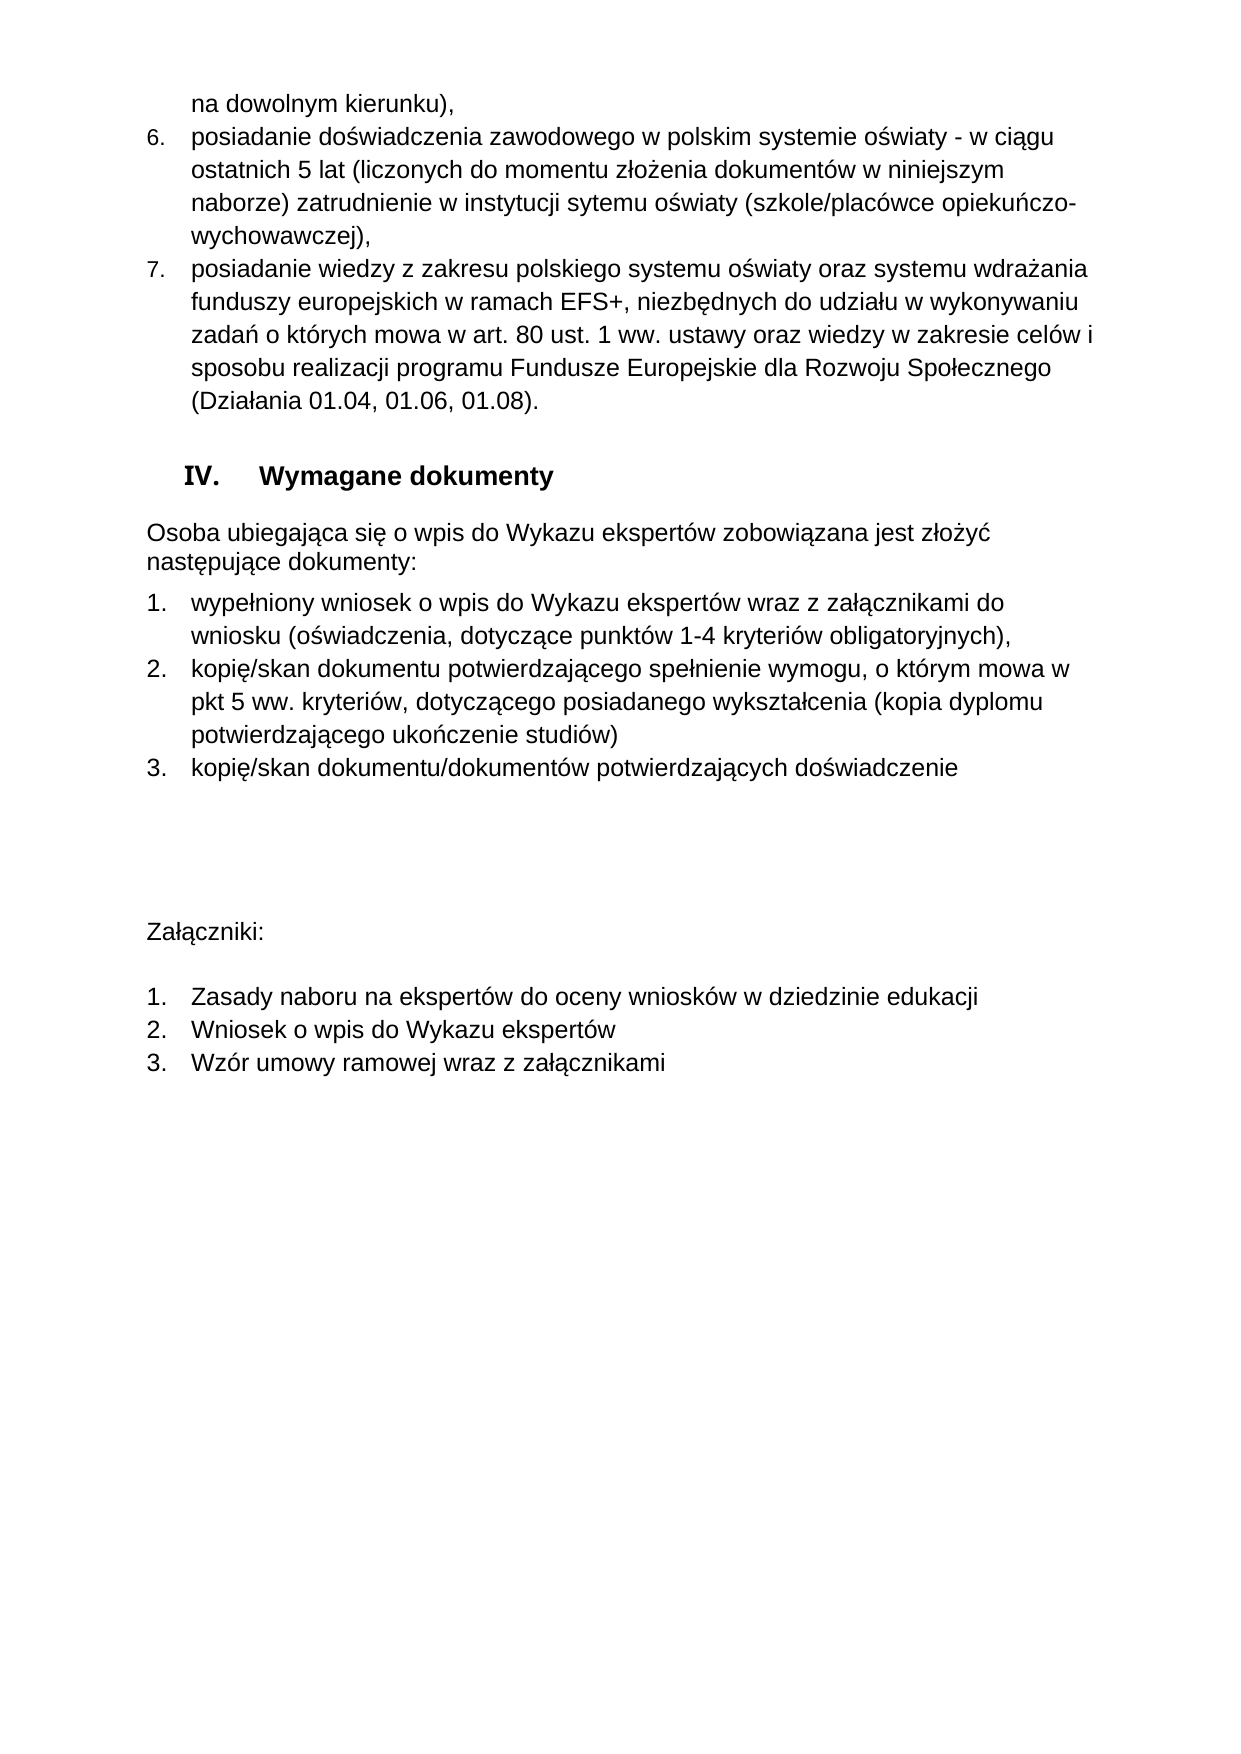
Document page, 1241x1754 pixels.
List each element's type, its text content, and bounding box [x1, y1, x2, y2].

list Zasady naboru na ekspertów do oceny wniosków w dziedzinie edukacji [146, 982, 1096, 1011]
list kopię/skan dokumentu potwierdzającego spełnienie wymogu, o którym mowa w pkt 5 ww. kryteriów, dotyczącego posiadanego wykształcenia (kopia dyplomu potwierdzającego ukończenie studiów) [146, 654, 1096, 749]
list Wzór umowy ramowej wraz z załącznikami [146, 1048, 1096, 1077]
subtitle Wymagane dokumenty [184, 456, 1096, 493]
list wypełniony wniosek o wpis do Wykazu ekspertów wraz z załącznikami do wniosku (oświadczenia, dotyczące punktów 1-4 kryteriów obligatoryjnych), [146, 588, 1096, 650]
list posiadanie wiedzy z zakresu polskiego systemu oświaty oraz systemu wdrażania funduszy europejskich w ramach EFS+, niezbędnych do udziału w wykonywaniu zadań o których mowa w art. 80 ust. 1 ww. ustawy oraz wiedzy w zakresie celów i sposobu realizacji programu Fundusze Europejskie dla Rozwoju Społecznego (Działania 01.04, 01.06, 01.08). [146, 254, 1096, 415]
list posiadanie doświadczenia zawodowego w polskim systemie oświaty - w ciągu ostatnich 5 lat (liczonych do momentu złożenia dokumentów w niniejszym naborze) zatrudnienie w instytucji sytemu oświaty (szkole/placówce opiekuńczo-wychowawczej), [146, 122, 1096, 250]
text Załączniki: [146, 917, 1096, 946]
list kopię/skan dokumentu/dokumentów potwierdzających doświadczenie [146, 753, 1096, 782]
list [146, 89, 1096, 118]
text Osoba ubiegająca się o wpis do Wykazu ekspertów zobowiązana jest złożyć następujące dokumenty: [146, 518, 1096, 576]
list Wniosek o wpis do Wykazu ekspertów [146, 1015, 1096, 1044]
